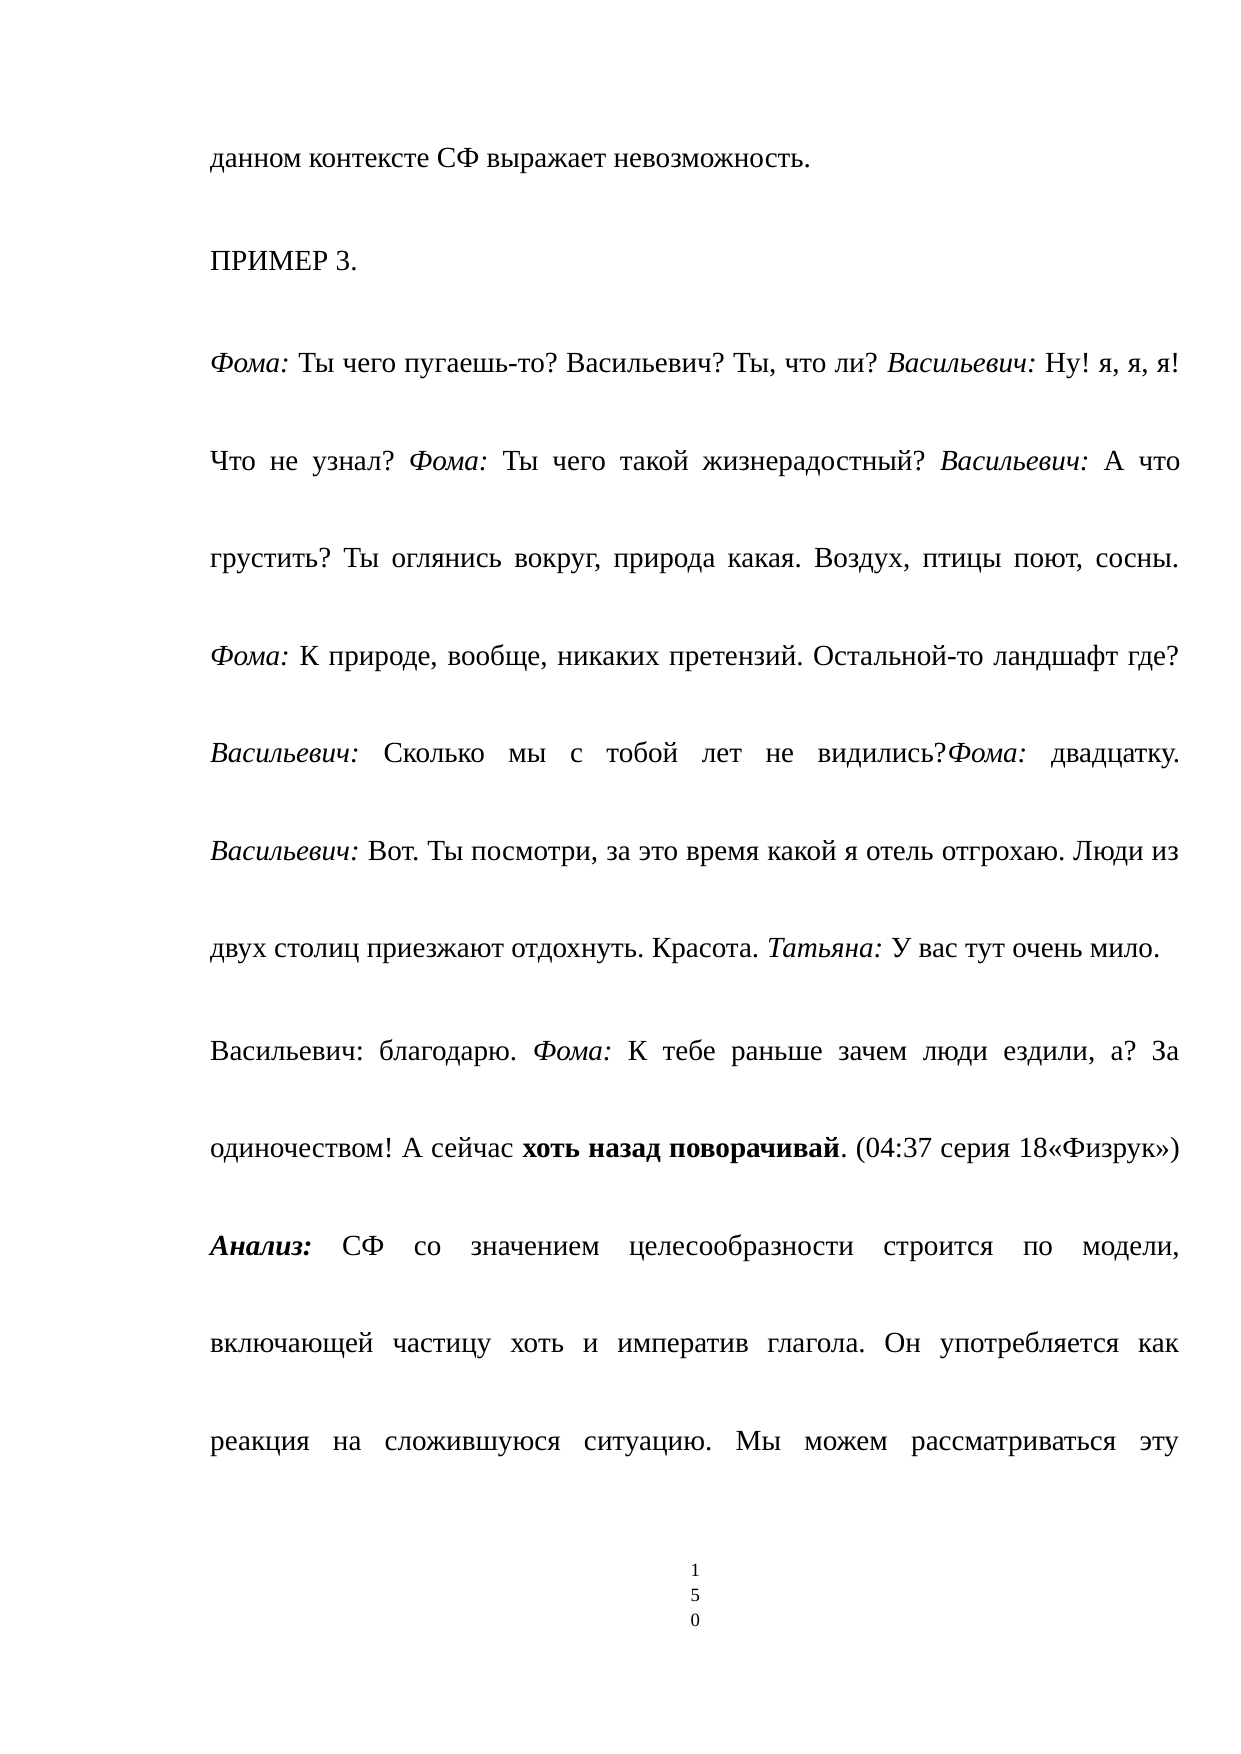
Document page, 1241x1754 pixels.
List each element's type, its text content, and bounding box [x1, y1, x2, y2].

text ПРИМЕР 3. [210, 227, 1180, 292]
text Фома: Ты чего пугаешь-то? Васильевич? Ты, что ли? Васильевич: Ну! я, я, я! Что не узнал? Фома: Ты чего такой жизнерадостный? Васильевич: А что грустить? Ты оглянись вокруг, природа какая. Воздух, птицы поют, сосны. Фома: К природе, вообще, никаких претензий. Остальной-то ландшафт где? Васильевич: Сколько мы с тобой лет не видились?Фома: двадцатку. Васильевич: Вот. Ты посмотри, за это время какой я отель отгрохаю. Люди из двух столиц приезжают отдохнуть. Красота. Татьяна: У вас тут очень мило. [210, 330, 1180, 980]
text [210, 124, 1180, 189]
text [210, 1017, 1180, 1472]
